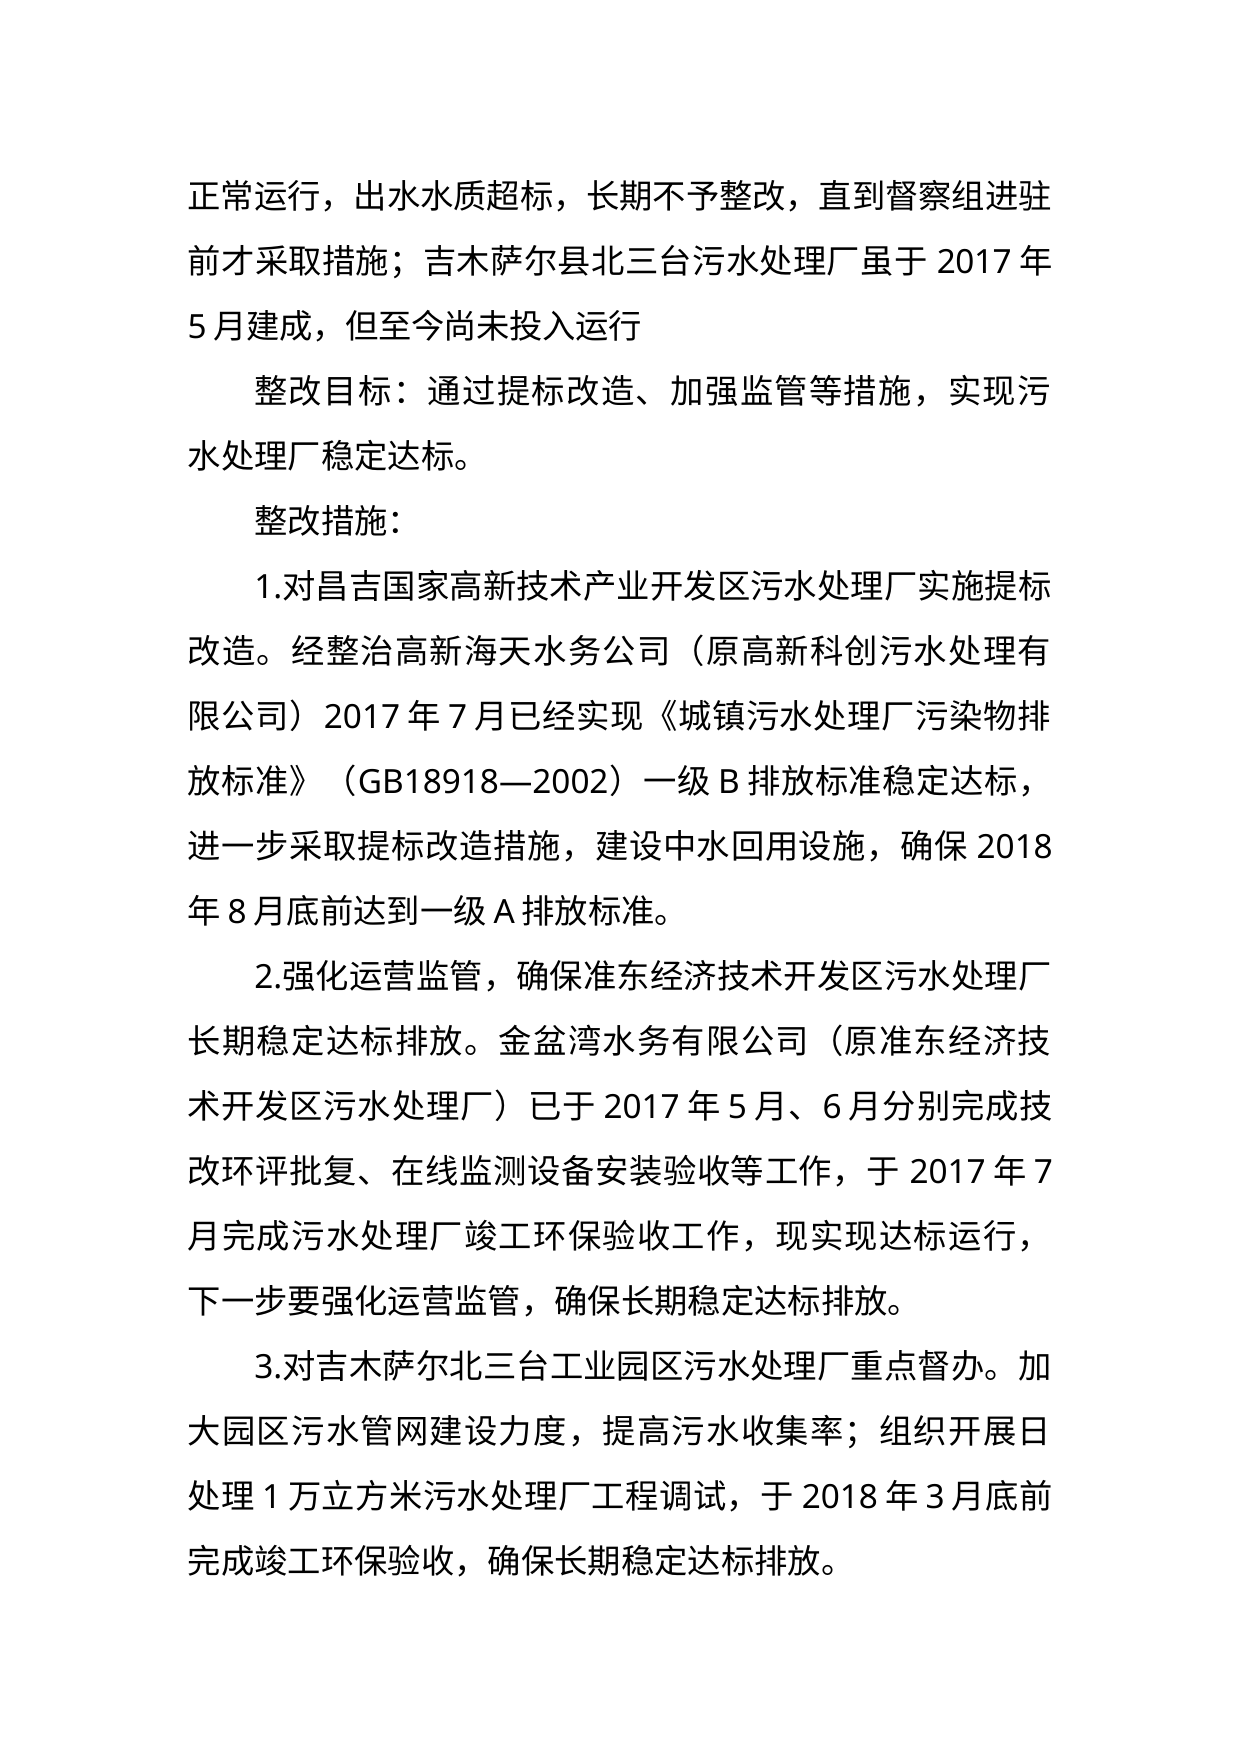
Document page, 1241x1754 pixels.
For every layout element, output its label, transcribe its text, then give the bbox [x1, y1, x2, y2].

text 1.对昌吉国家高新技术产业开发区污水处理厂实施提标改造。经整治高新海天水务公司（原高新科创污水处理有限公司）2017年7月已经实现《城镇污水处理厂污染物排放标准》（GB18918—2002）一级B排放标准稳定达标，进一步采取提标改造措施，建设中水回用设施，确保2018年8月底前达到一级A排放标准。 [187, 552, 1053, 942]
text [187, 162, 1053, 357]
text 整改措施： [187, 487, 1053, 552]
text 2.强化运营监管，确保准东经济技术开发区污水处理厂长期稳定达标排放。金盆湾水务有限公司（原准东经济技术开发区污水处理厂）已于2017年5月、6月分别完成技改环评批复、在线监测设备安装验收等工作，于2017年7月完成污水处理厂竣工环保验收工作，现实现达标运行，下一步要强化运营监管，确保长期稳定达标排放。 [187, 942, 1053, 1332]
text 3.对吉木萨尔北三台工业园区污水处理厂重点督办。加大园区污水管网建设力度，提高污水收集率；组织开展日处理1万立方米污水处理厂工程调试，于2018年3月底前完成竣工环保验收，确保长期稳定达标排放。 [187, 1332, 1053, 1592]
text 整改目标：通过提标改造、加强监管等措施，实现污水处理厂稳定达标。 [187, 357, 1053, 487]
